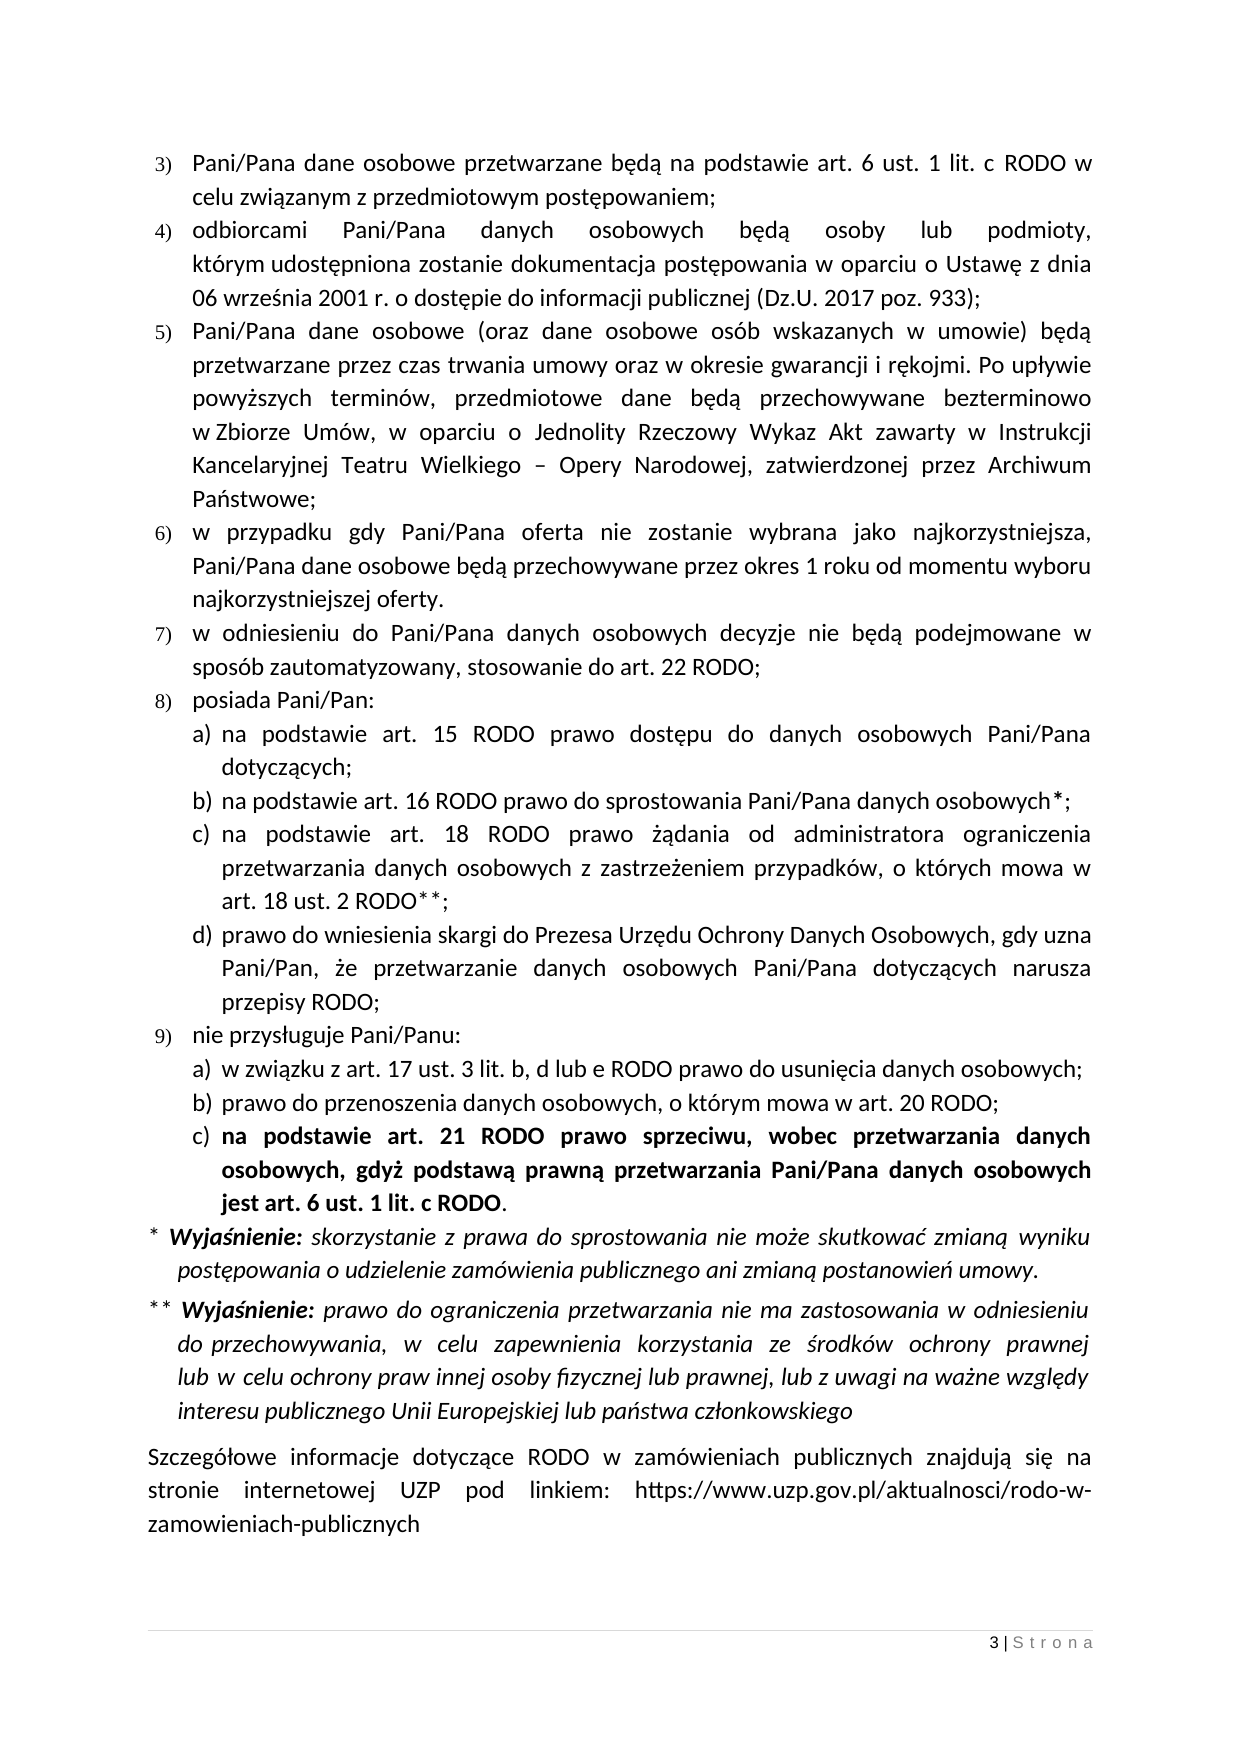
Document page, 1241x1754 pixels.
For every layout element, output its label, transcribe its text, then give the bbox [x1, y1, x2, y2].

list posiada Pani/Pan: [154, 684, 1093, 715]
list w związku z art. 17 ust. 3 lit. b, d lub e RODO prawo do usunięcia danych osobowych; [192, 1053, 1093, 1084]
list w odniesieniu do Pani/Pana danych osobowych decyzje nie będą podejmowane w sposób zautomatyzowany, stosowanie do art. 22 RODO; [154, 617, 1093, 681]
list prawo do wniesienia skargi do Prezesa Urzędu Ochrony Danych Osobowych, gdy uzna Pani/Pan, że przetwarzanie danych osobowych Pani/Pana dotyczących narusza przepisy RODO; [192, 919, 1093, 1017]
list nie przysługuje Pani/Panu: [154, 1020, 1093, 1050]
list Pani/Pana dane osobowe (oraz dane osobowe osób wskazanych w umowie) będą przetwarzane przez czas trwania umowy oraz w okresie gwarancji i rękojmi. Po upływie powyższych terminów, przedmiotowe dane będą przechowywane bezterminowo w Zbiorze Umów, w oparciu o Jednolity Rzeczowy Wykaz Akt zawarty w Instrukcji Kancelaryjnej Teatru Wielkiego – Opery Narodowej, zatwierdzonej przez Archiwum Państwowe; [154, 315, 1093, 513]
list na podstawie art. 18 RODO prawo żądania od administratora ograniczenia przetwarzania danych osobowych z zastrzeżeniem przypadków, o których mowa w art. 18 ust. 2 RODO**; [192, 818, 1093, 916]
text Szczegółowe informacje dotyczące RODO w zamówieniach publicznych znajdują się na stronie internetowej UZP pod linkiem: https://www.uzp.gov.pl/aktualnosci/rodo-w-zamowieniach-publicznych [148, 1441, 1093, 1538]
text ** Wyjaśnienie: prawo do ograniczenia przetwarzania nie ma zastosowania w odniesieniu do przechowywania, w celu zapewnienia korzystania ze środków ochrony prawnej lub w celu ochrony praw innej osoby fizycznej lub prawnej, lub z uwagi na ważne względy interesu publicznego Unii Europejskiej lub państwa członkowskiego [148, 1294, 1093, 1425]
list prawo do przenoszenia danych osobowych, o którym mowa w art. 20 RODO; [192, 1087, 1093, 1117]
list na podstawie art. 16 RODO prawo do sprostowania Pani/Pana danych osobowych*; [192, 785, 1093, 815]
list na podstawie art. 21 RODO prawo sprzeciwu, wobec przetwarzania danych osobowych, gdyż podstawą prawną przetwarzania Pani/Pana danych osobowych jest art. 6 ust. 1 lit. c RODO. [192, 1120, 1093, 1218]
list na podstawie art. 15 RODO prawo dostępu do danych osobowych Pani/Pana dotyczących; [192, 718, 1093, 782]
list Pani/Pana dane osobowe przetwarzane będą na podstawie art. 6 ust. 1 lit. c RODO w celu związanym z przedmiotowym postępowaniem; [154, 148, 1093, 212]
list w przypadku gdy Pani/Pana oferta nie zostanie wybrana jako najkorzystniejsza, Pani/Pana dane osobowe będą przechowywane przez okres 1 roku od momentu wyboru najkorzystniejszej oferty. [154, 517, 1093, 614]
list odbiorcami Pani/Pana danych osobowych będą osoby lub podmioty, którym udostępniona zostanie dokumentacja postępowania w oparciu o Ustawę z dnia 06 września 2001 r. o dostępie do informacji publicznej (Dz.U. 2017 poz. 933); [154, 215, 1093, 312]
text * Wyjaśnienie: skorzystanie z prawa do sprostowania nie może skutkować zmianą wyniku postępowania o udzielenie zamówienia publicznego ani zmianą postanowień umowy. [148, 1221, 1093, 1285]
